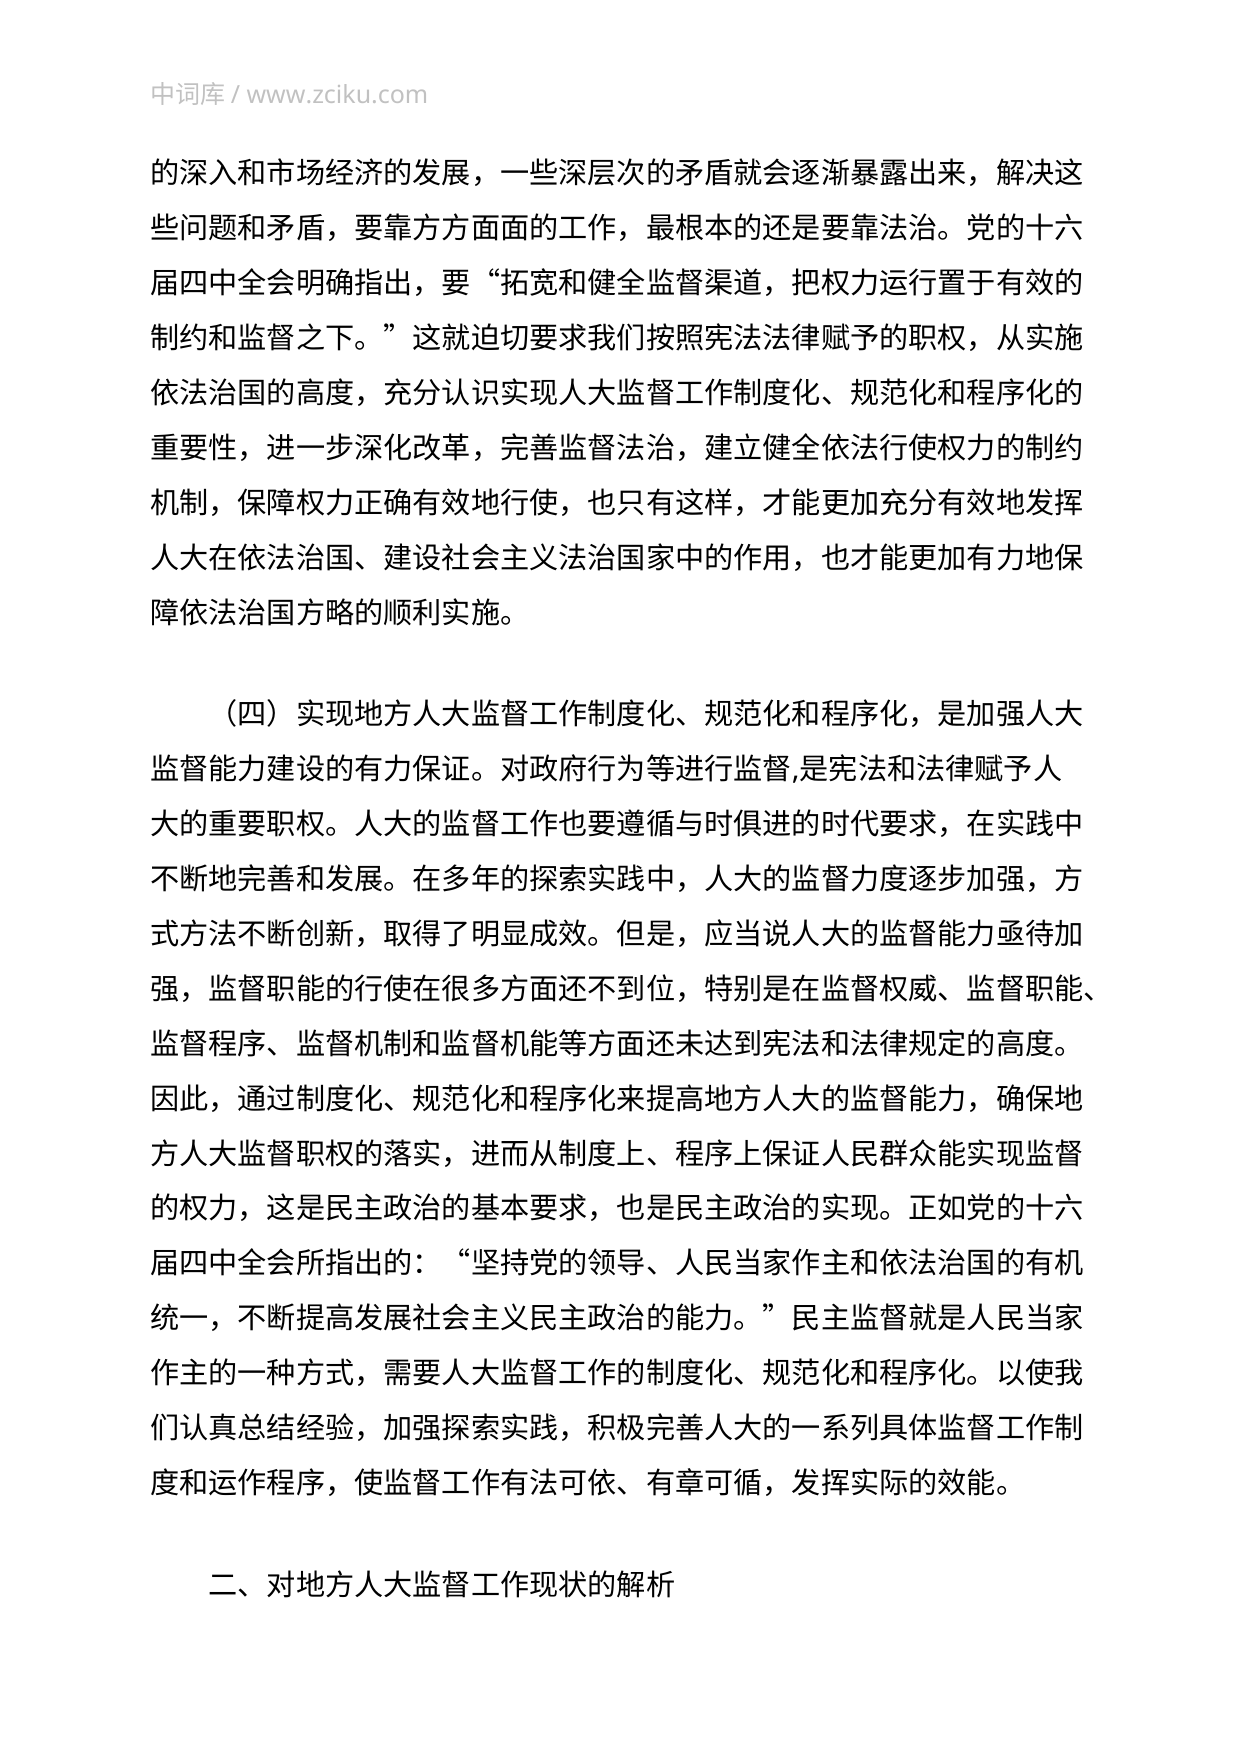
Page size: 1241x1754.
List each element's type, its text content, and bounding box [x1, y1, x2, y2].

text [150, 150, 1090, 631]
text （四）实现地方人大监督工作制度化、规范化和程序化，是加强人大监督能力建设的有力保证。对政府行为等进行监督,是宪法和法律赋予人大的重要职权。人大的监督工作也要遵循与时俱进的时代要求，在实践中不断地完善和发展。在多年的探索实践中，人大的监督力度逐步加强，方式方法不断创新，取得了明显成效。但是，应当说人大的监督能力亟待加强，监督职能的行使在很多方面还不到位，特别是在监督权威、监督职能、监督程序、监督机制和监督机能等方面还未达到宪法和法律规定的高度。因此，通过制度化、规范化和程序化来提高地方人大的监督能力，确保地方人大监督职权的落实，进而从制度上、程序上保证人民群众能实现监督的权力，这是民主政治的基本要求，也是民主政治的实现。正如党的十六届四中全会所指出的：“坚持党的领导、人民当家作主和依法治国的有机统一，不断提高发展社会主义民主政治的能力。”民主监督就是人民当家作主的一种方式，需要人大监督工作的制度化、规范化和程序化。以使我们认真总结经验，加强探索实践，积极完善人大的一系列具体监督工作制度和运作程序，使监督工作有法可依、有章可循，发挥实际的效能。 [150, 691, 1090, 1502]
text 二、对地方人大监督工作现状的解析 [150, 1561, 1090, 1604]
